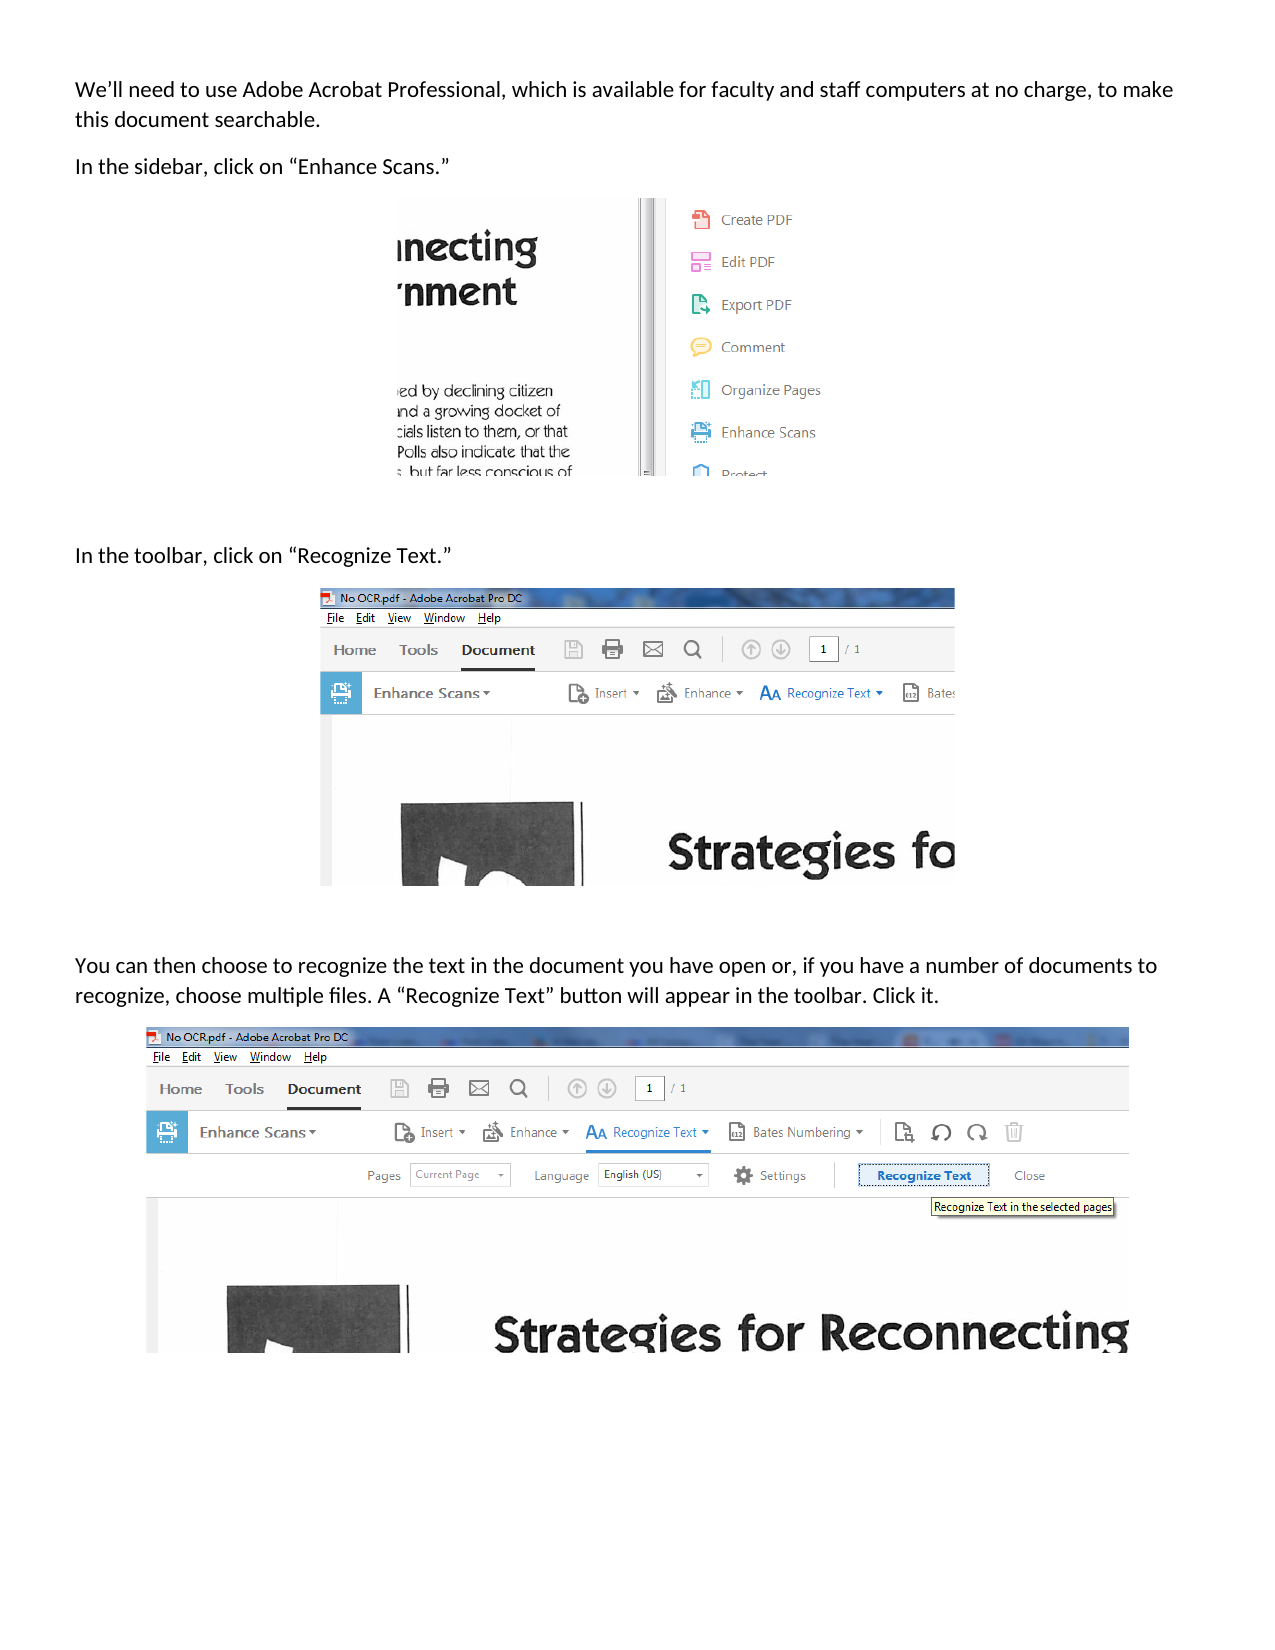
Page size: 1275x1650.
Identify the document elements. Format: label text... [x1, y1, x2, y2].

text You can then choose to recognize the text in the document you have open or, if you have a number of documents to recognize, choose multiple files. A “Recognize Text” button will appear in the toolbar. Click it. [75, 951, 1200, 1009]
picture [146, 1027, 1129, 1353]
text In the sidebar, click on “Enhance Scans.” [75, 152, 1200, 180]
picture [397, 198, 878, 476]
text In the toolbar, click on “Recognize Text.” [75, 541, 1200, 569]
text We’ll need to use Adobe Acrobat Professional, which is available for faculty and staff computers at no charge, to make this document searchable. [75, 75, 1200, 133]
picture [320, 588, 955, 886]
